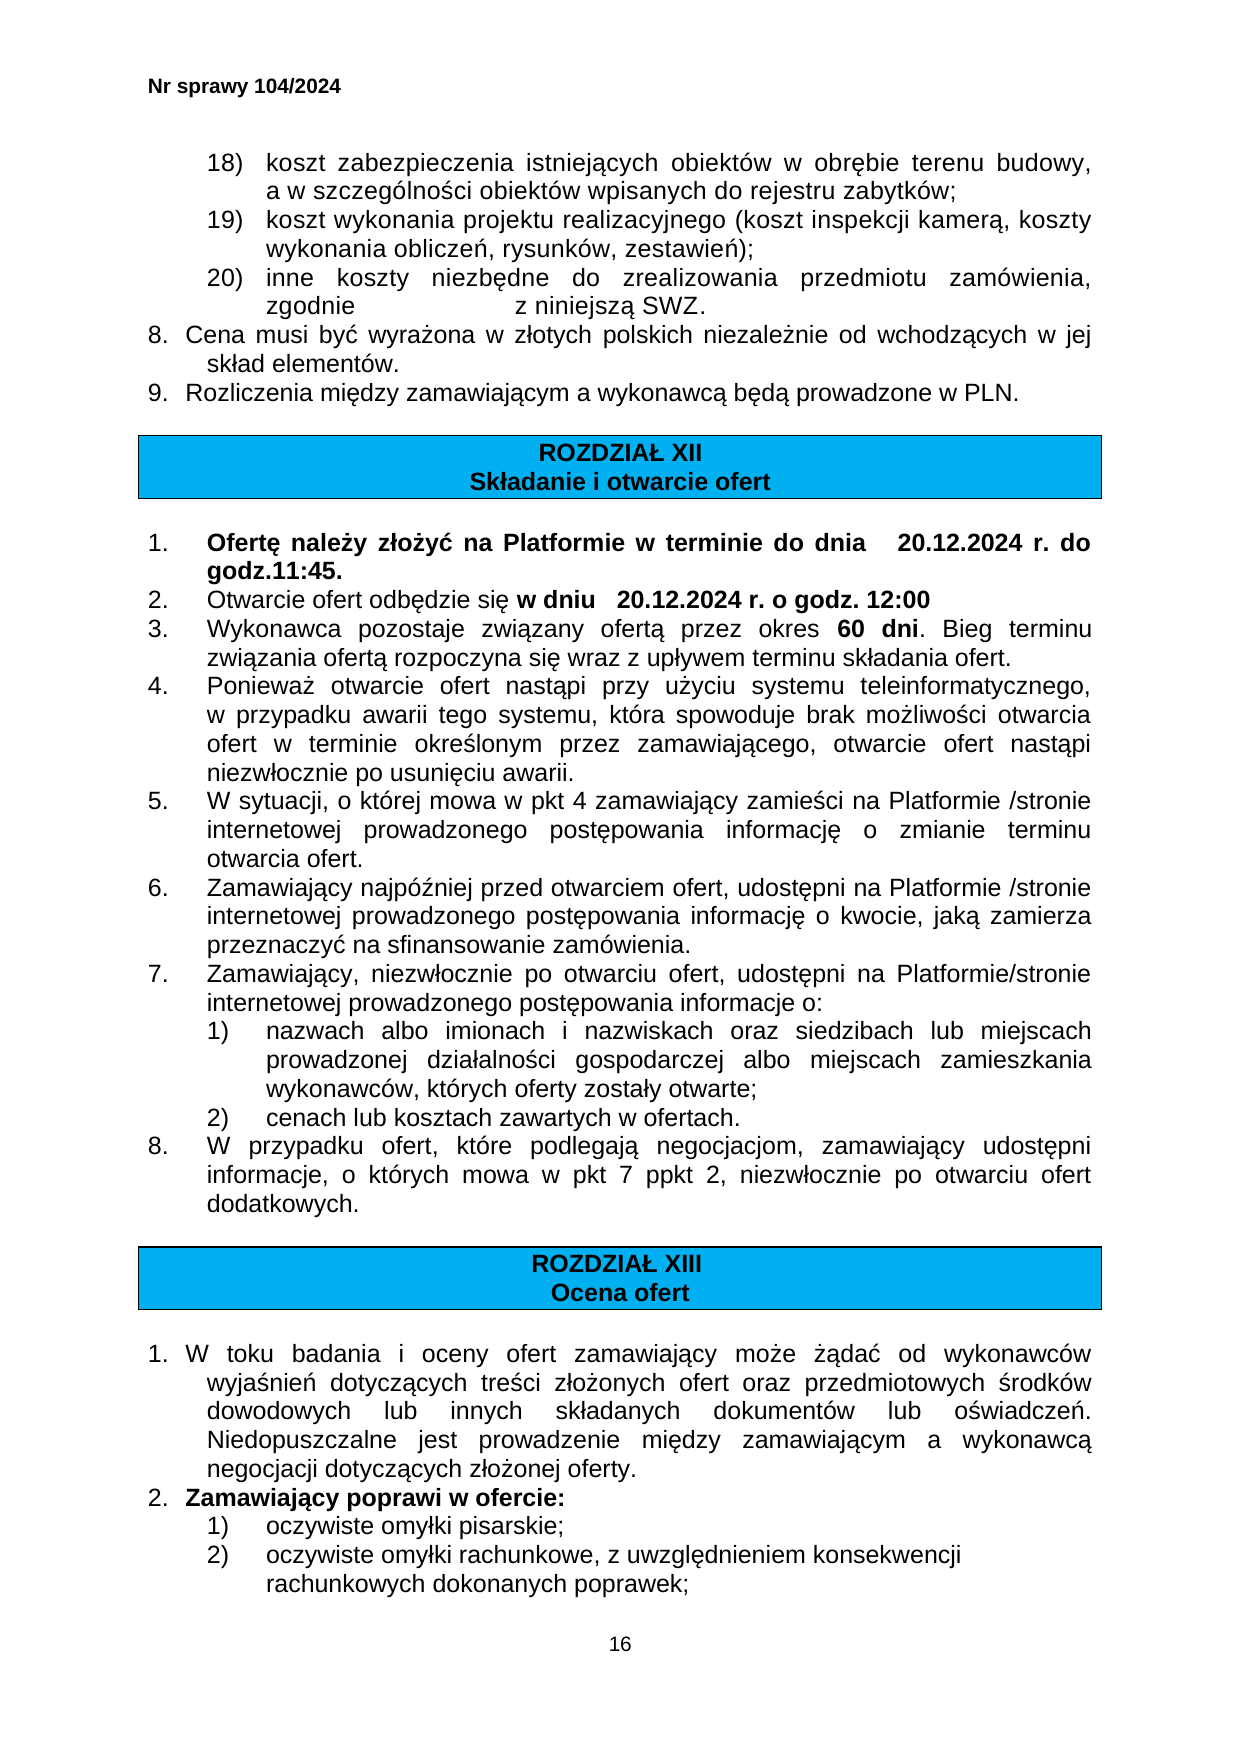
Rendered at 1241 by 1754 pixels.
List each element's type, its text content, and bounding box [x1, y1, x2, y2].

subtitle ROZDZIAŁ XIII Ocena ofert [139, 1248, 1101, 1309]
list Zamawiający, niezwłocznie po otwarciu ofert, udostępni na Platformie/stronie internetowej prowadzonego postępowania informacje o: [148, 959, 1093, 1016]
list oczywiste omyłki rachunkowe, z uwzględnieniem konsekwencji rachunkowych dokonanych poprawek; [207, 1540, 1093, 1598]
list Zamawiający najpóźniej przed otwarciem ofert, udostępni na Platformie /stronie internetowej prowadzonego postępowania informację o kwocie, jaką zamierza przeznaczyć na sfinansowanie zamówienia. [148, 873, 1093, 959]
list koszt zabezpieczenia istniejących obiektów w obrębie terenu budowy, a w szczególności obiektów wpisanych do rejestru zabytków; [207, 148, 1093, 205]
list Ponieważ otwarcie ofert nastąpi przy użyciu systemu teleinformatycznego, w przypadku awarii tego systemu, która spowoduje brak możliwości otwarcia ofert w terminie określonym przez zamawiającego, otwarcie ofert nastąpi niezwłocznie po usunięciu awarii. [148, 671, 1093, 786]
subtitle ROZDZIAŁ XII [139, 436, 1101, 464]
list Rozliczenia między zamawiającym a wykonawcą będą prowadzone w PLN. [148, 378, 1093, 406]
list Otwarcie ofert odbędzie się w dniu 20.12.2024 r. o godz. 12:00 [148, 585, 1093, 614]
list cenach lub kosztach zawartych w ofertach. [207, 1103, 1093, 1131]
list W sytuacji, o której mowa w pkt 4 zamawiający zamieści na Platformie /stronie internetowej prowadzonego postępowania informację o zmianie terminu otwarcia ofert. [148, 786, 1093, 873]
list Ofertę należy złożyć na Platformie w terminie do dnia 20.12.2024 r. do godz.11:45. [148, 528, 1093, 585]
list nazwach albo imionach i nazwiskach oraz siedzibach lub miejscach prowadzonej działalności gospodarczej albo miejscach zamieszkania wykonawców, których oferty zostały otwarte; [207, 1016, 1093, 1103]
list Wykonawca pozostaje związany ofertą przez okres 60 dni. Bieg terminu związania ofertą rozpoczyna się wraz z upływem terminu składania ofert. [148, 614, 1093, 671]
list inne koszty niezbędne do zrealizowania przedmiotu zamówienia, zgodnie z niniejszą SWZ. [207, 263, 1093, 320]
list W przypadku ofert, które podlegają negocjacjom, zamawiający udostępni informacje, o których mowa w pkt 7 ppkt 2, niezwłocznie po otwarciu ofert dodatkowych. [148, 1131, 1093, 1218]
list Cena musi być wyrażona w złotych polskich niezależnie od wchodzących w jej skład elementów. [148, 320, 1093, 378]
list koszt wykonania projektu realizacyjnego (koszt inspekcji kamerą, koszty wykonania obliczeń, rysunków, zestawień); [207, 205, 1093, 263]
list oczywiste omyłki pisarskie; [207, 1511, 1093, 1540]
list Zamawiający poprawi w ofercie: [148, 1483, 1093, 1511]
subtitle Składanie i otwarcie ofert [139, 464, 1101, 498]
list W toku badania i oceny ofert zamawiający może żądać od wykonawców wyjaśnień dotyczących treści złożonych ofert oraz przedmiotowych środków dowodowych lub innych składanych dokumentów lub oświadczeń. Niedopuszczalne jest prowadzenie między zamawiającym a wykonawcą negocjacji dotyczących złożonej oferty. [148, 1339, 1093, 1483]
